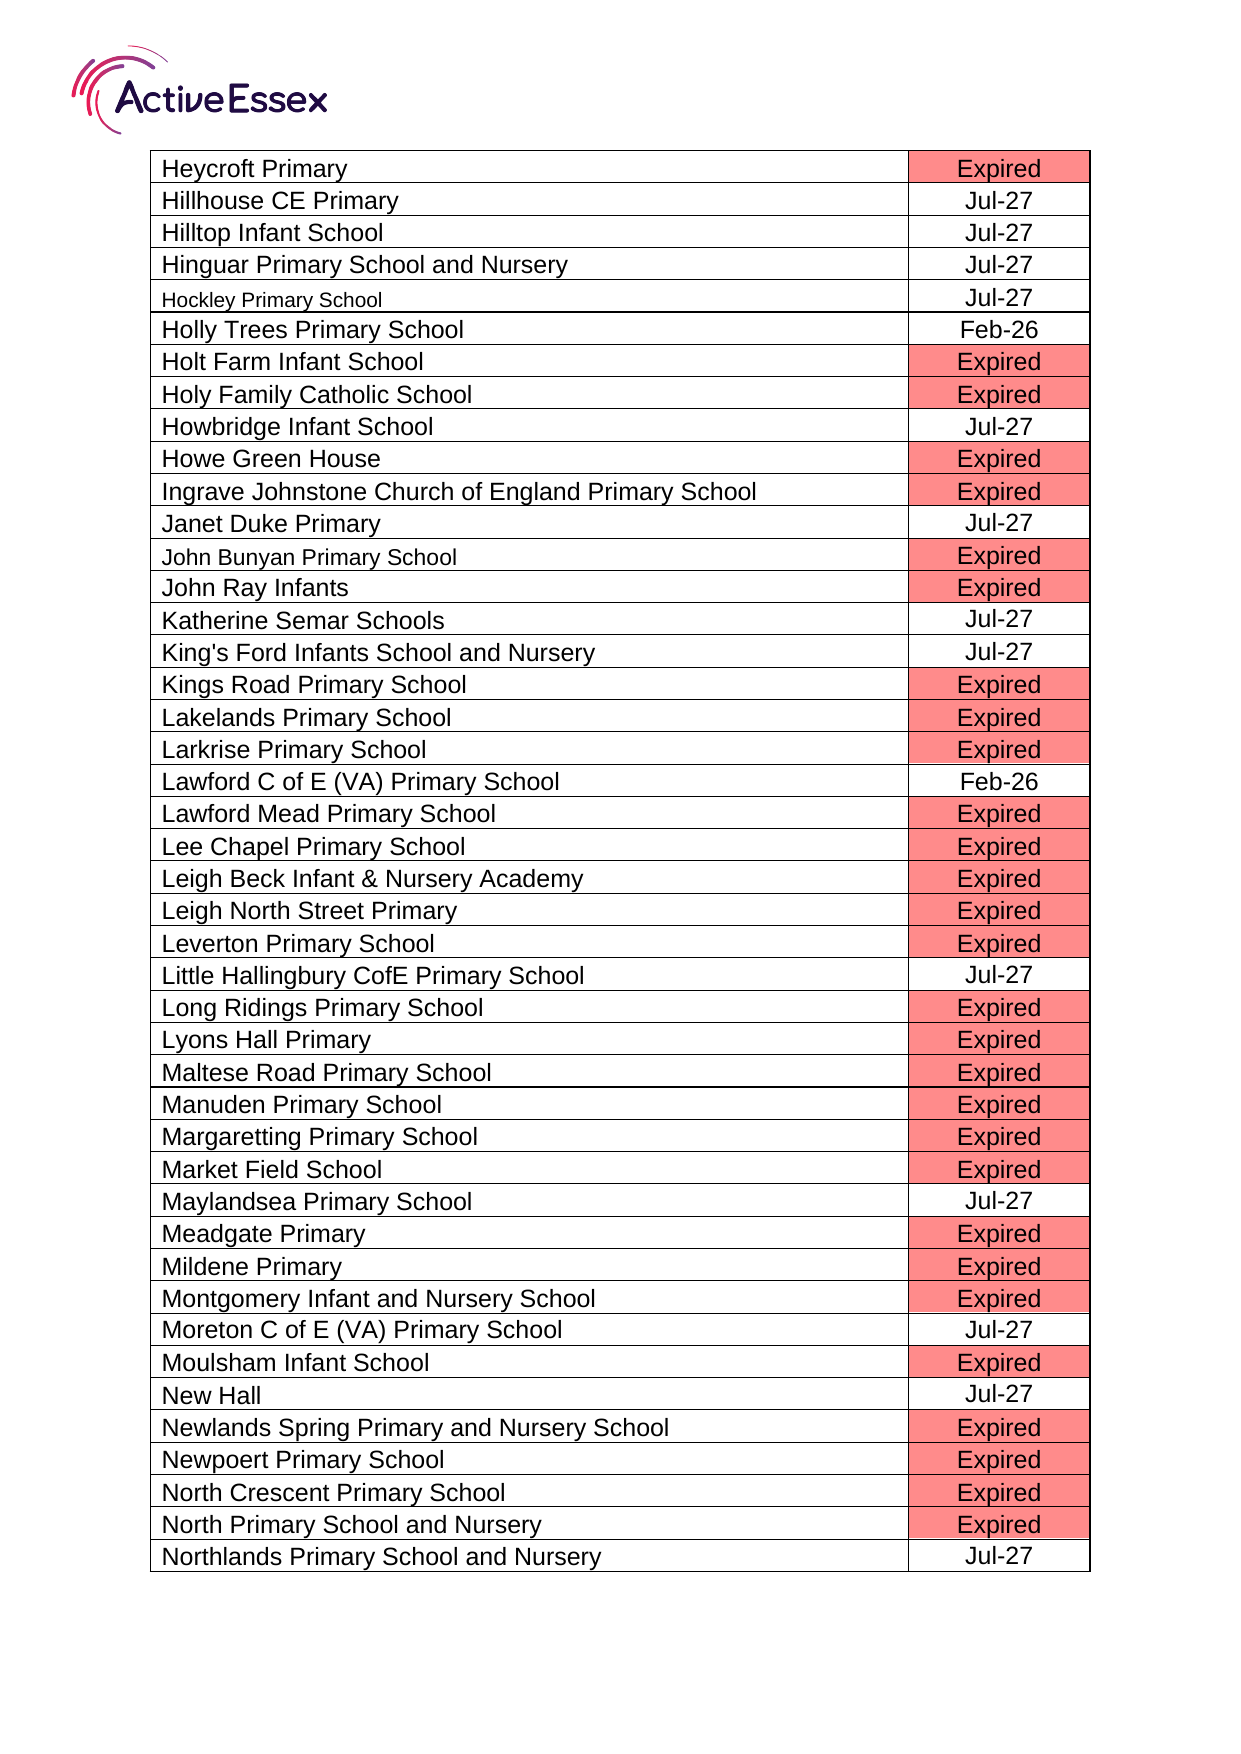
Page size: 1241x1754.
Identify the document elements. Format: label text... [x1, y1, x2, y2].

table_cell Feb-26 [909, 313, 1089, 344]
table_cell Newlands Spring Primary and Nursery School [151, 1410, 908, 1442]
table_cell Expired [909, 1217, 1089, 1248]
table_cell King's Ford Infants School and Nursery [151, 635, 908, 667]
table_cell Expired [909, 345, 1089, 376]
table_cell Long Ridings Primary School [151, 991, 908, 1022]
table_cell Jul-27 [909, 280, 1089, 311]
table_cell Manuden Primary School [151, 1088, 908, 1119]
table_cell Expired [909, 894, 1089, 925]
table_cell Expired [909, 797, 1089, 828]
table_cell Jul-27 [909, 409, 1089, 441]
table_cell Lee Chapel Primary School [151, 829, 908, 860]
table_cell Expired [909, 1507, 1089, 1538]
table_cell Jul-27 [909, 1314, 1089, 1345]
table_cell Expired [909, 1088, 1089, 1119]
table_cell Jul-27 [909, 1378, 1089, 1409]
table_cell Expired [909, 1281, 1089, 1312]
table_cell Jul-27 [909, 603, 1089, 634]
table_cell Meadgate Primary [151, 1217, 908, 1248]
table_cell John Bunyan Primary School [151, 539, 908, 570]
table_cell Holt Farm Infant School [151, 345, 908, 376]
table_cell Expired [909, 1120, 1089, 1151]
table_cell Expired [909, 442, 1089, 473]
table_cell Holly Trees Primary School [151, 313, 908, 344]
table_cell Expired [909, 539, 1089, 570]
table_cell John Ray Infants [151, 571, 908, 602]
table_cell Leigh Beck Infant & Nursery Academy [151, 861, 908, 893]
table_cell North Primary School and Nursery [151, 1507, 908, 1538]
table_cell Kings Road Primary School [151, 668, 908, 699]
table_cell Expired [909, 1055, 1089, 1086]
table_cell Howe Green House [151, 442, 908, 473]
table_cell Holy Family Catholic School [151, 377, 908, 408]
table_cell Expired [909, 926, 1089, 957]
table_cell Expired [909, 1023, 1089, 1054]
table_cell Expired [909, 1249, 1089, 1280]
table_cell Newpoert Primary School [151, 1443, 908, 1474]
table_cell Jul-27 [909, 248, 1089, 279]
table_cell Lyons Hall Primary [151, 1023, 908, 1054]
table_cell Feb-26 [909, 765, 1089, 796]
table_cell Moreton C of E (VA) Primary School [151, 1314, 908, 1345]
table_cell Expired [909, 1475, 1089, 1506]
table_cell Little Hallingbury CofE Primary School [151, 958, 908, 989]
table_cell Expired [909, 861, 1089, 893]
table_cell Expired [909, 700, 1089, 731]
table_cell North Crescent Primary School [151, 1475, 908, 1506]
table_cell Mildene Primary [151, 1249, 908, 1280]
table_cell Ingrave Johnstone Church of England Primary School [151, 474, 908, 505]
table_cell Margaretting Primary School [151, 1120, 908, 1151]
table_cell Expired [909, 991, 1089, 1022]
table_cell Hockley Primary School [151, 280, 908, 311]
table_cell Lawford Mead Primary School [151, 797, 908, 828]
table_cell Montgomery Infant and Nursery School [151, 1281, 908, 1312]
table_cell Heycroft Primary [151, 151, 908, 182]
table_cell New Hall [151, 1378, 908, 1409]
table_cell Leverton Primary School [151, 926, 908, 957]
table_cell Maltese Road Primary School [151, 1055, 908, 1086]
table_cell Lakelands Primary School [151, 700, 908, 731]
table_cell Expired [909, 1410, 1089, 1442]
table_cell Expired [909, 732, 1089, 763]
table_cell Expired [909, 571, 1089, 602]
table_cell Expired [909, 829, 1089, 860]
table_cell Expired [909, 1443, 1089, 1474]
table_cell Expired [909, 1152, 1089, 1183]
table_cell Jul-27 [909, 216, 1089, 247]
table_cell Northlands Primary School and Nursery [151, 1540, 908, 1571]
table_cell Hillhouse CE Primary [151, 183, 908, 214]
table_cell Jul-27 [909, 1184, 1089, 1216]
table_cell Market Field School [151, 1152, 908, 1183]
table_cell Expired [909, 1346, 1089, 1377]
table_cell Lawford C of E (VA) Primary School [151, 765, 908, 796]
picture [65, 42, 331, 136]
table_cell Leigh North Street Primary [151, 894, 908, 925]
table_cell Moulsham Infant School [151, 1346, 908, 1377]
table_cell Jul-27 [909, 958, 1089, 989]
table_cell Hilltop Infant School [151, 216, 908, 247]
table_cell Expired [909, 151, 1089, 182]
table_cell Expired [909, 377, 1089, 408]
table_cell Jul-27 [909, 1540, 1089, 1571]
table_cell Katherine Semar Schools [151, 603, 908, 634]
table_cell Howbridge Infant School [151, 409, 908, 441]
table_cell Larkrise Primary School [151, 732, 908, 763]
table_cell Janet Duke Primary [151, 506, 908, 537]
table_cell Expired [909, 668, 1089, 699]
table_cell Hinguar Primary School and Nursery [151, 248, 908, 279]
table_cell Expired [909, 474, 1089, 505]
table_cell Jul-27 [909, 506, 1089, 537]
table_cell Jul-27 [909, 183, 1089, 214]
table_cell Jul-27 [909, 635, 1089, 667]
table_cell Maylandsea Primary School [151, 1184, 908, 1216]
